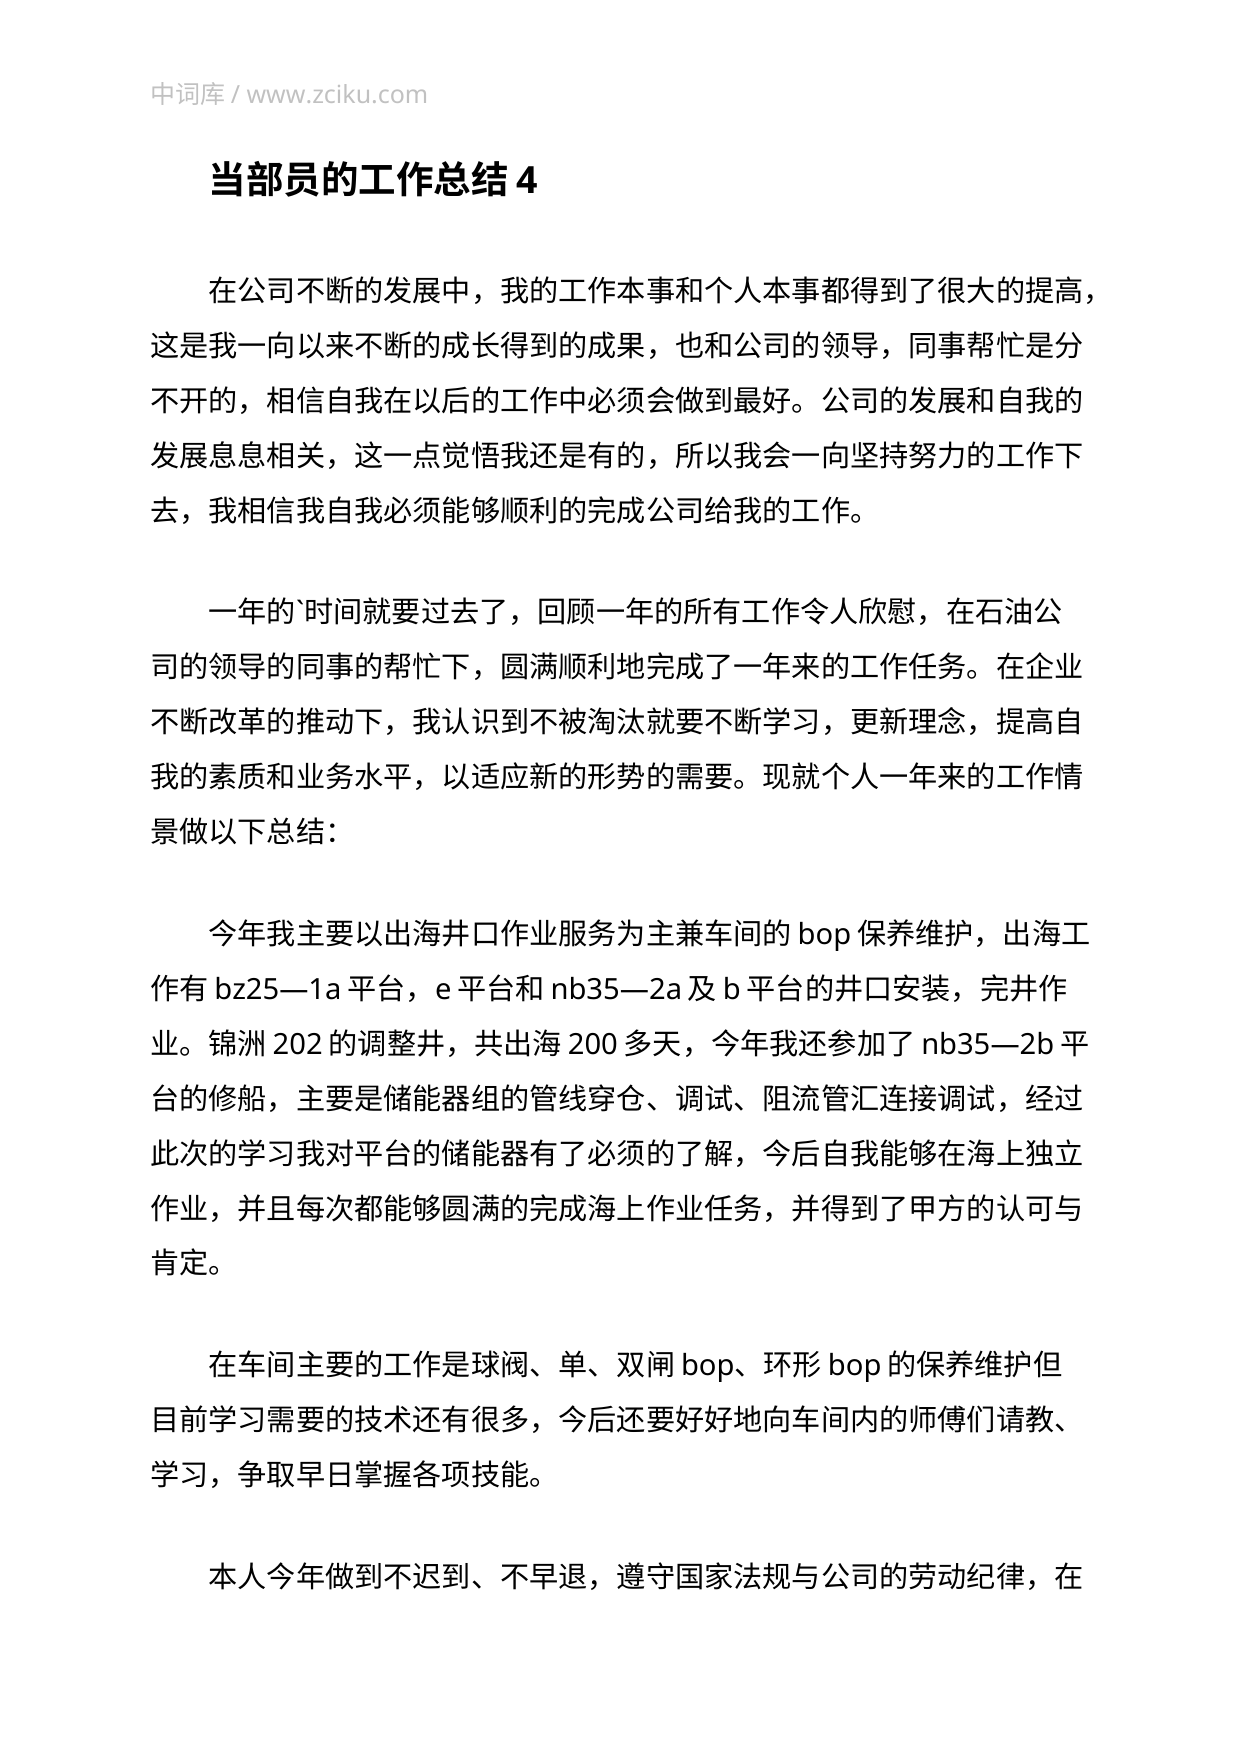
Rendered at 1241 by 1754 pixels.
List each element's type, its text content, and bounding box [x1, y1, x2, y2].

text 在公司不断的发展中，我的工作本事和个人本事都得到了很大的提高，这是我一向以来不断的成长得到的成果，也和公司的领导，同事帮忙是分不开的，相信自我在以后的工作中必须会做到最好。公司的发展和自我的发展息息相关，这一点觉悟我还是有的，所以我会一向坚持努力的工作下去，我相信我自我必须能够顺利的完成公司给我的工作。 [150, 268, 1090, 529]
text 一年的`时间就要过去了，回顾一年的所有工作令人欣慰，在石油公司的领导的同事的帮忙下，圆满顺利地完成了一年来的工作任务。在企业不断改革的推动下，我认识到不被淘汰就要不断学习，更新理念，提高自我的素质和业务水平，以适应新的形势的需要。现就个人一年来的工作情景做以下总结： [150, 589, 1090, 851]
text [150, 1553, 1090, 1596]
text 今年我主要以出海井口作业服务为主兼车间的bop保养维护，出海工作有bz25—1a平台，e平台和nb35—2a及b平台的井口安装，完井作业。锦洲202的调整井，共出海200多天，今年我还参加了nb35—2b平台的修船，主要是储能器组的管线穿仓、调试、阻流管汇连接调试，经过此次的学习我对平台的储能器有了必须的了解，今后自我能够在海上独立作业，并且每次都能够圆满的完成海上作业任务，并得到了甲方的认可与肯定。 [150, 910, 1090, 1282]
text 在车间主要的工作是球阀、单、双闸bop、环形bop的保养维护但目前学习需要的技术还有很多，今后还要好好地向车间内的师傅们请教、学习，争取早日掌握各项技能。 [150, 1342, 1090, 1494]
text 当部员的工作总结4 [150, 150, 1090, 204]
